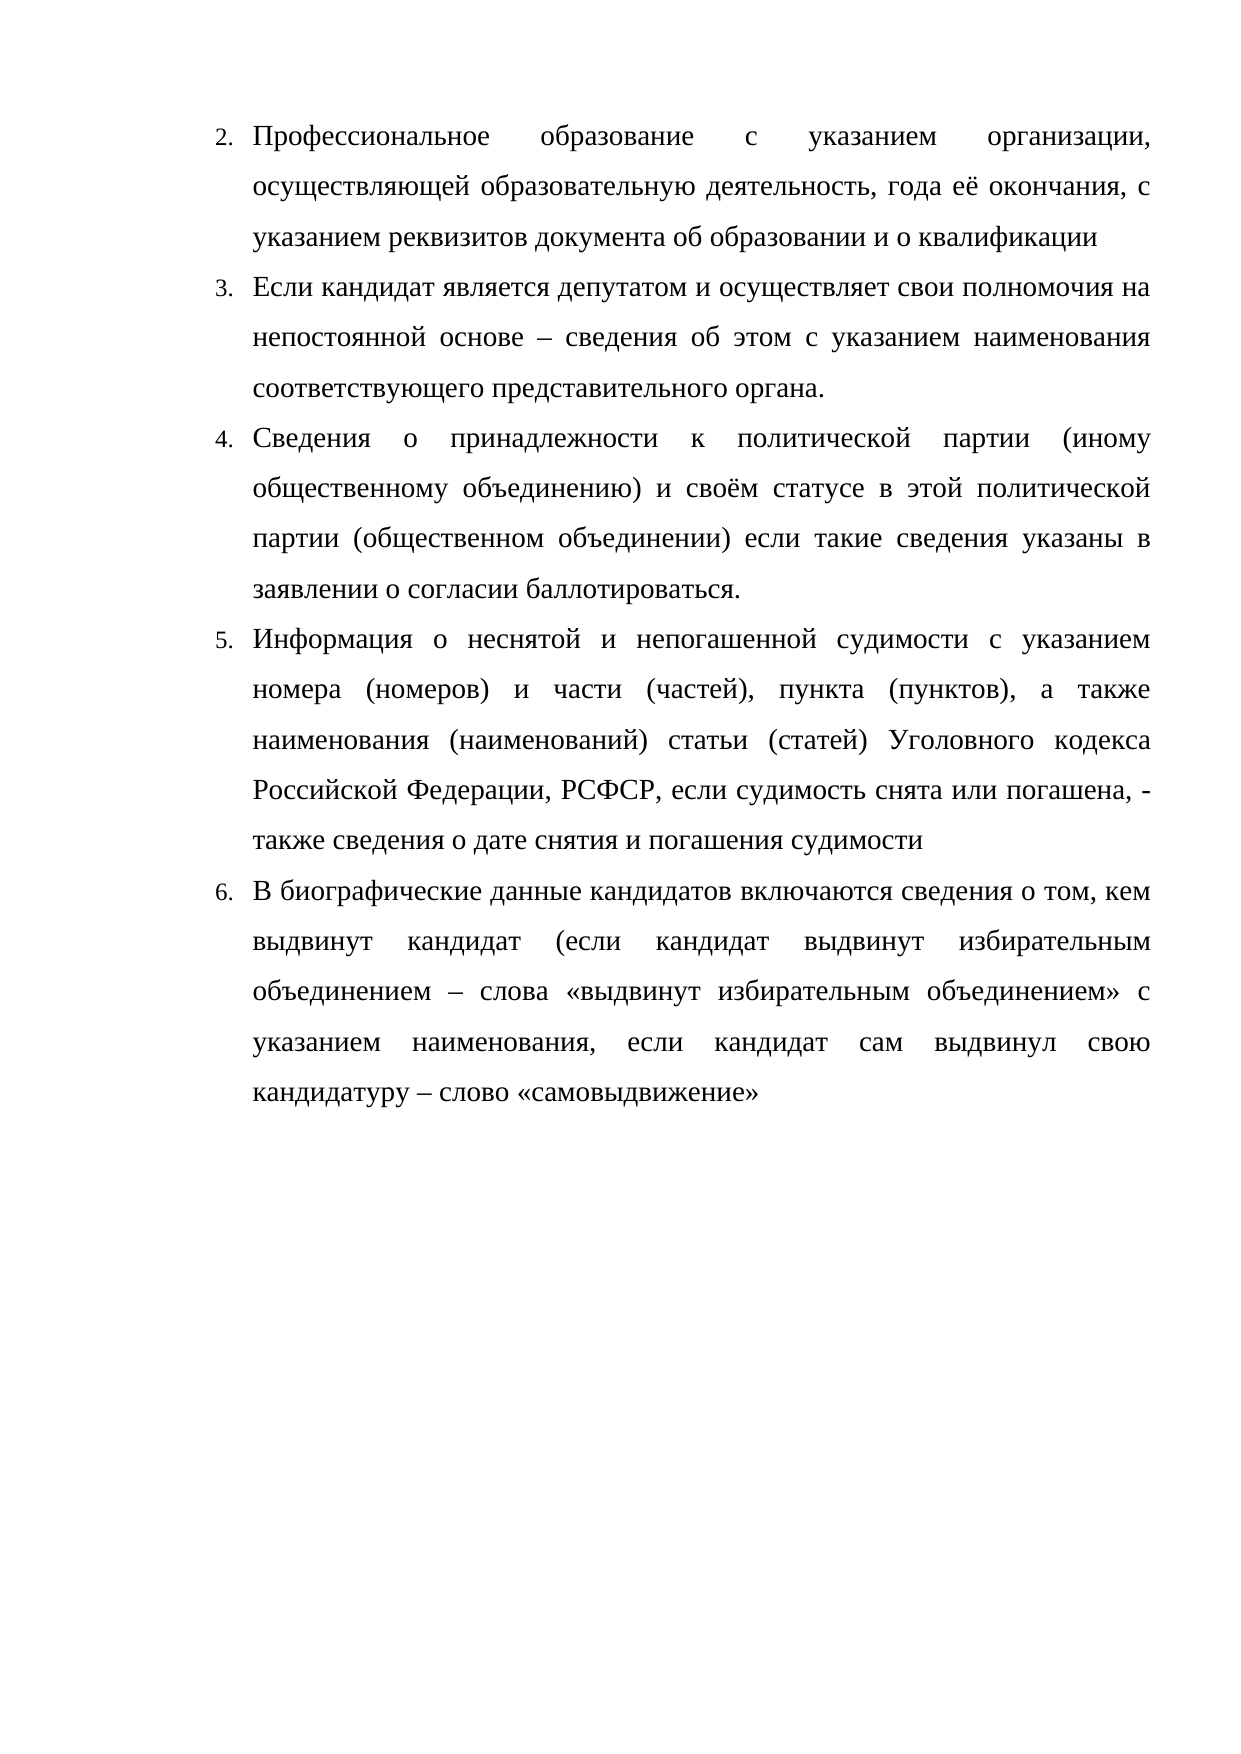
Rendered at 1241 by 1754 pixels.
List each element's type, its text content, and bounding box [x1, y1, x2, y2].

list Сведения о принадлежности к политической партии (иному общественному объединению) и своём статусе в этой политической партии (общественном объединении) если такие сведения указаны в заявлении о согласии баллотироваться. [215, 420, 1152, 604]
list Информация о неснятой и непогашенной судимости с указанием номера (номеров) и части (частей), пункта (пунктов), а также наименования (наименований) статьи (статей) Уголовного кодекса Российской Федерации, РСФСР, если судимость снята или погашена, - также сведения о дате снятия и погашения судимости [215, 621, 1152, 856]
list В биографические данные кандидатов включаются сведения о том, кем выдвинут кандидат (если кандидат выдвинут избирательным объединением – слова «выдвинут избирательным объединением» с указанием наименования, если кандидат сам выдвинул свою кандидатуру – слово «самовыдвижение» [215, 873, 1152, 1108]
list Если кандидат является депутатом и осуществляет свои полномочия на непостоянной основе – сведения об этом с указанием наименования соответствующего представительного органа. [215, 269, 1152, 403]
list Профессиональное образование с указанием организации, осуществляющей образовательную деятельность, года её окончания, с указанием реквизитов документа об образовании и о квалификации [215, 118, 1152, 252]
